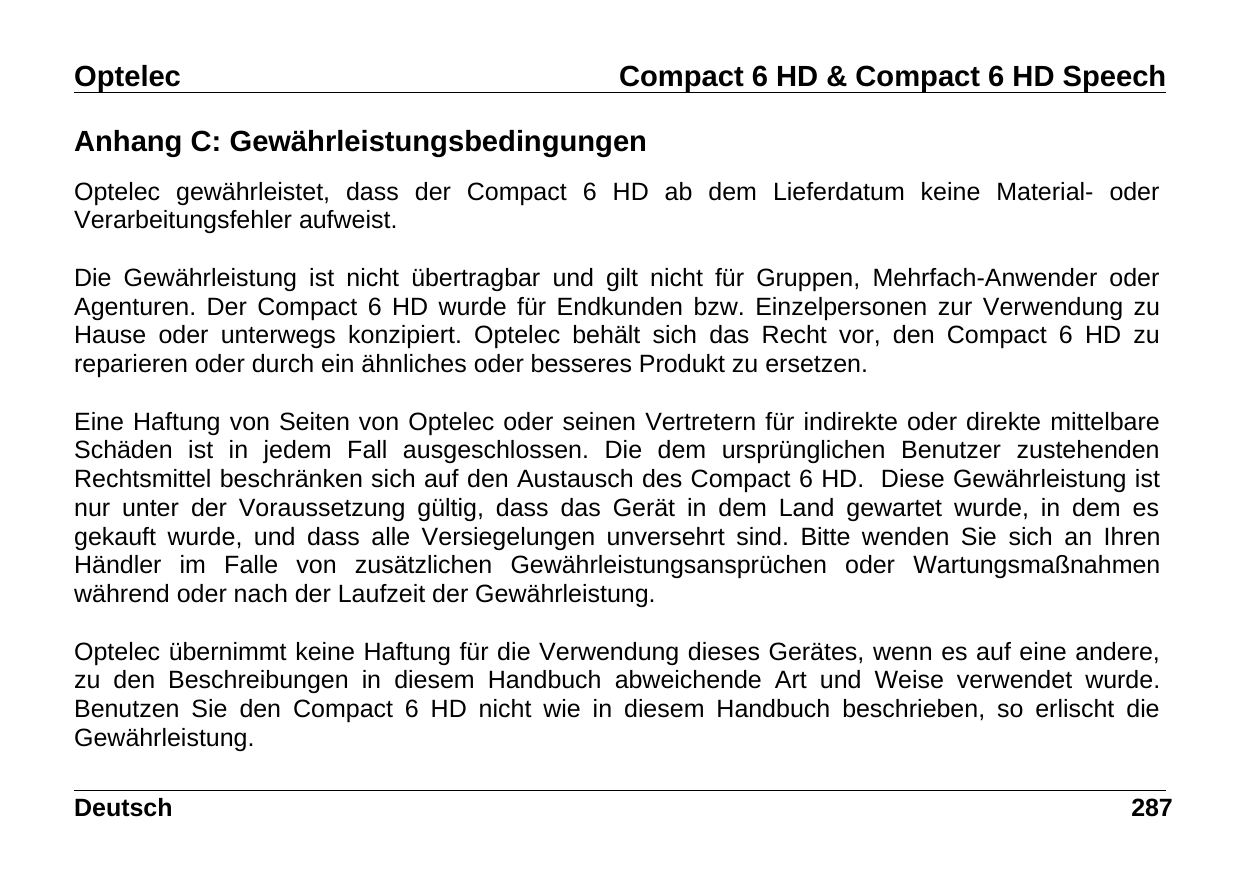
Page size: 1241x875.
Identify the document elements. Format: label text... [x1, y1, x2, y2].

text Optelec übernimmt keine Haftung für die Verwendung dieses Gerätes, wenn es auf eine andere, zu den Beschreibungen in diesem Handbuch abweichende Art und Weise verwendet wurde. Benutzen Sie den Compact 6 HD nicht wie in diesem Handbuch beschrieben, so erlischt die Gewährleistung. [74, 637, 1162, 752]
text Eine Haftung von Seiten von Optelec oder seinen Vertretern für indirekte oder direkte mittelbare Schäden ist in jedem Fall ausgeschlossen. Die dem ursprünglichen Benutzer zustehenden Rechtsmittel beschränken sich auf den Austausch des Compact 6 HD. Diese Gewährleistung ist nur unter der Voraussetzung gültig, dass das Gerät in dem Land gewartet wurde, in dem es gekauft wurde, und dass alle Versiegelungen unversehrt sind. Bitte wenden Sie sich an Ihren Händler im Falle von zusätzlichen Gewährleistungsansprüchen oder Wartungsmaßnahmen während oder nach der Laufzeit der Gewährleistung. [74, 407, 1162, 608]
text Optelec gewährleistet, dass der Compact 6 HD ab dem Lieferdatum keine Material- oder Verarbeitungsfehler aufweist. [74, 177, 1162, 234]
subtitle Anhang C: Gewährleistungsbedingungen [74, 124, 1166, 158]
text Die Gewährleistung ist nicht übertragbar und gilt nicht für Gruppen, Mehrfach-Anwender oder Agenturen. Der Compact 6 HD wurde für Endkunden bzw. Einzelpersonen zur Verwendung zu Hause oder unterwegs konzipiert. Optelec behält sich das Recht vor, den Compact 6 HD zu reparieren oder durch ein ähnliches oder besseres Produkt zu ersetzen. [74, 263, 1162, 378]
